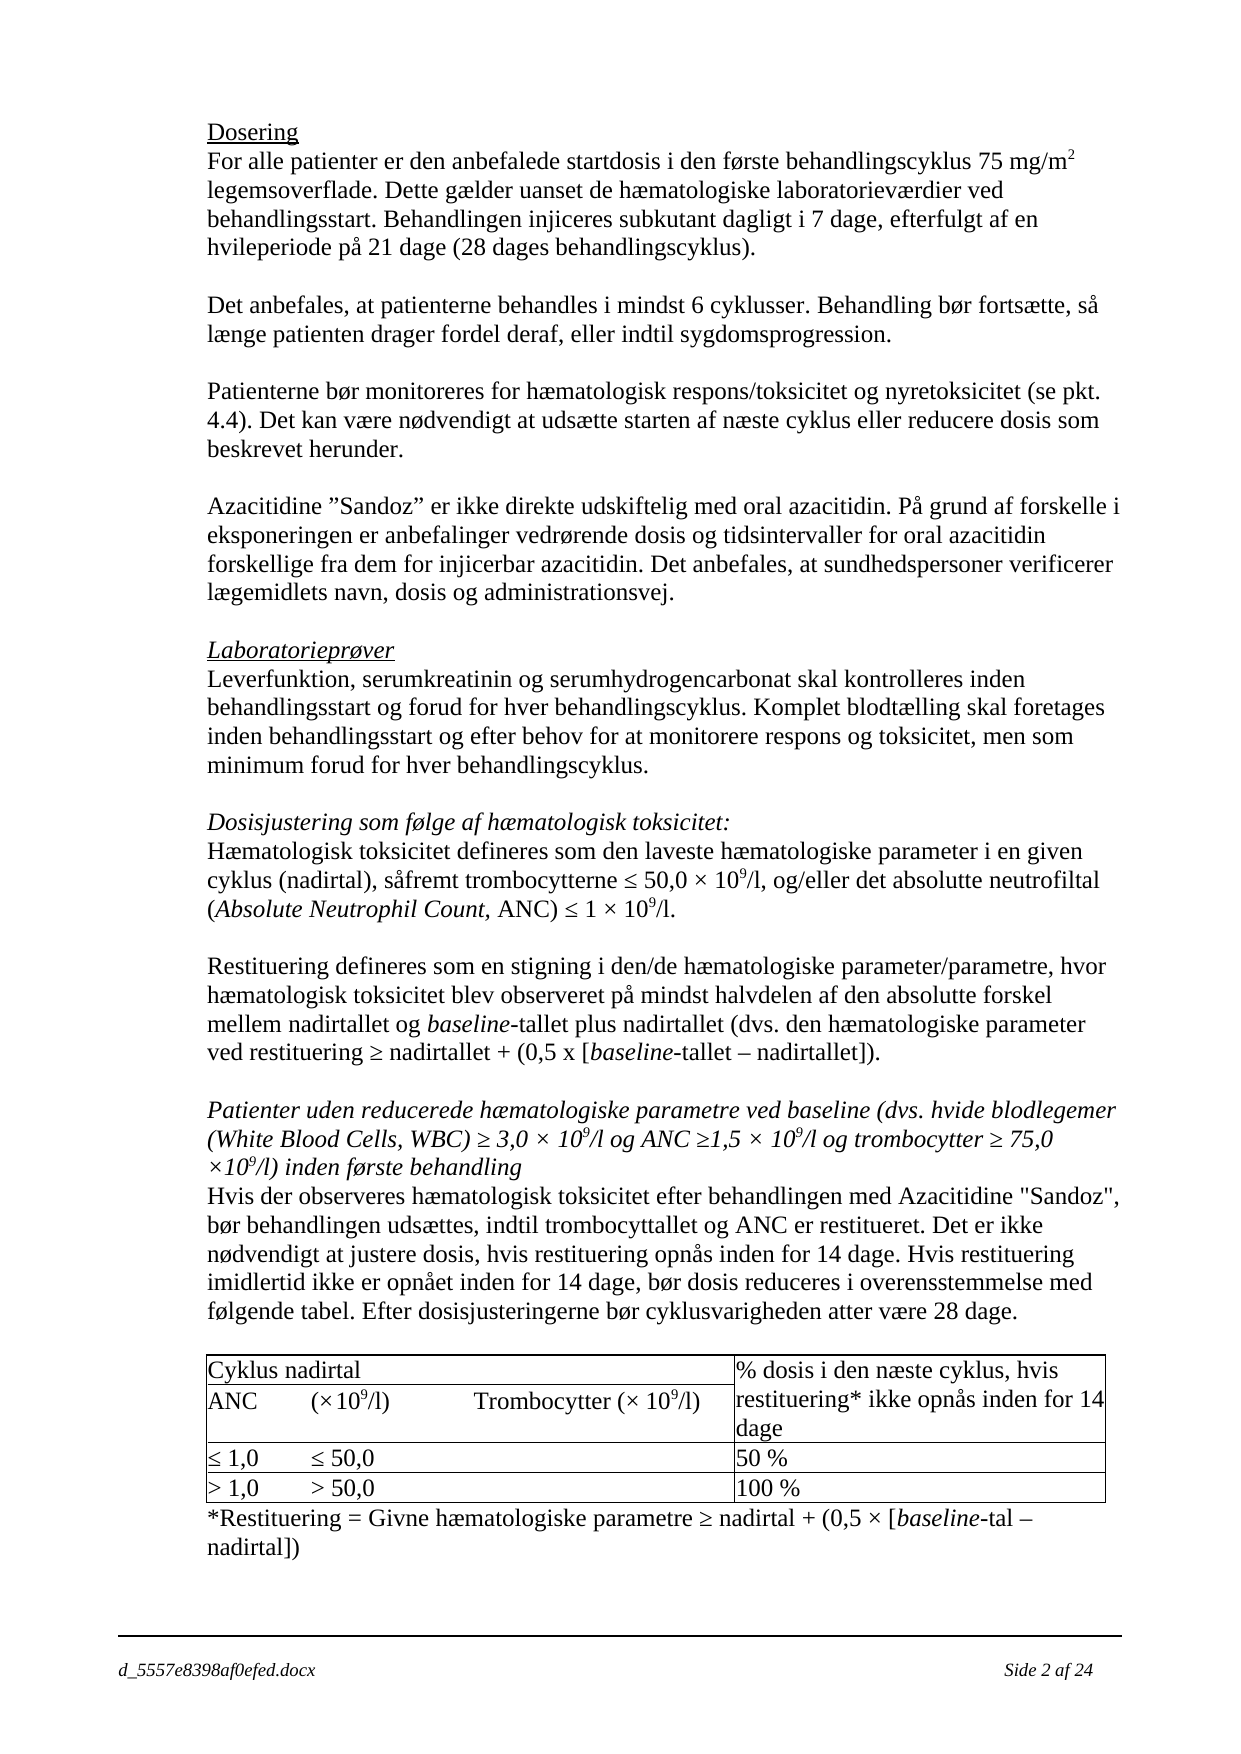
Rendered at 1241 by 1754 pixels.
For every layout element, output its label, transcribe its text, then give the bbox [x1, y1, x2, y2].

table_header Cyklus nadirtal [207, 1356, 734, 1384]
table_cell 100 % [735, 1473, 1105, 1501]
text Hæmatologisk toksicitet defineres som den laveste hæmatologiske parameter i en given cyklus (nadirtal), såfremt trombocytterne ≤ 50,0 × 109/l, og/eller det absolutte neutrofiltal (Absolute Neutrophil Count, ANC) ≤ 1 × 109/l. [207, 836, 1122, 922]
text Patienter uden reducerede hæmatologiske parametre ved baseline (dvs. hvide blodlegemer (White Blood Cells, WBC) ≥ 3,0 × 109/l og ANC ≥1,5 × 109/l og trombocytter ≥ 75,0 ×109/l) inden første behandling [207, 1095, 1122, 1181]
table_cell ANC [207, 1385, 310, 1442]
text Azacitidine ”Sandoz” er ikke direkte udskiftelig med oral azacitidin. På grund af forskelle i eksponeringen er anbefalinger vedrørende dosis og tidsintervaller for oral azacitidin forskellige fra dem for injicerbar azacitidin. Det anbefales, at sundhedspersoner verificerer lægemidlets navn, dosis og administrationsvej. [207, 491, 1122, 606]
table_cell > 50,0 [310, 1473, 734, 1501]
table_cell 109/l) [335, 1385, 473, 1442]
text Dosering [207, 117, 1122, 146]
text Leverfunktion, serumkreatinin og serumhydrogencarbonat skal kontrolleres inden behandlingsstart og forud for hver behandlingscyklus. Komplet blodtælling skal foretages inden behandlingsstart og efter behov for at monitorere respons og toksicitet, men som minimum forud for hver behandlingscyklus. [207, 664, 1122, 779]
table_cell Trombocytter (× 109/l) [473, 1385, 734, 1442]
text Hvis der observeres hæmatologisk toksicitet efter behandlingen med Azacitidine "Sandoz", bør behandlingen udsættes, indtil trombocyttallet og ANC er restitueret. Det er ikke nødvendigt at justere dosis, hvis restituering opnås inden for 14 dage. Hvis restituering imidlertid ikke er opnået inden for 14 dage, bør dosis reduceres i overensstemmelse med følgende tabel. Efter dosisjusteringerne bør cyklusvarigheden atter være 28 dage. [207, 1181, 1122, 1325]
text Patienterne bør monitoreres for hæmatologisk respons/toksicitet og nyretoksicitet (se pkt. 4.4). Det kan være nødvendigt at udsætte starten af næste cyklus eller reducere dosis som beskrevet herunder. [207, 376, 1122, 462]
table_cell ≤ 50,0 [310, 1443, 734, 1472]
table_cell (× [310, 1385, 335, 1442]
text Laboratorieprøver [207, 635, 1122, 664]
table_header % dosis i den næste cyklus, hvis restituering* ikke opnås inden for 14 dage [735, 1356, 1105, 1442]
table_cell > 1,0 [207, 1473, 310, 1501]
text Det anbefales, at patienterne behandles i mindst 6 cyklusser. Behandling bør fortsætte, så længe patienten drager fordel deraf, eller indtil sygdomsprogression. [207, 290, 1122, 347]
text *Restituering = Givne hæmatologiske parametre ≥ nadirtal + (0,5 × [baseline-tal – nadirtal]) [207, 1503, 1122, 1561]
text Dosisjustering som følge af hæmatologisk toksicitet: [207, 807, 1122, 836]
text Restituering defineres som en stigning i den/de hæmatologiske parameter/parametre, hvor hæmatologisk toksicitet blev observeret på mindst halvdelen af den absolutte forskel mellem nadirtallet og baseline-tallet plus nadirtallet (dvs. den hæmatologiske parameter ved restituering ≥ nadirtallet + (0,5 x [baseline-tallet – nadirtallet]). [207, 951, 1122, 1066]
table_cell 50 % [735, 1443, 1105, 1472]
table_cell ≤ 1,0 [207, 1443, 310, 1472]
text For alle patienter er den anbefalede startdosis i den første behandlingscyklus 75 mg/m2 legemsoverflade. Dette gælder uanset de hæmatologiske laboratorieværdier ved behandlingsstart. Behandlingen injiceres subkutant dagligt i 7 dage, efterfulgt af en hvileperiode på 21 dage (28 dages behandlingscyklus). [207, 146, 1122, 261]
